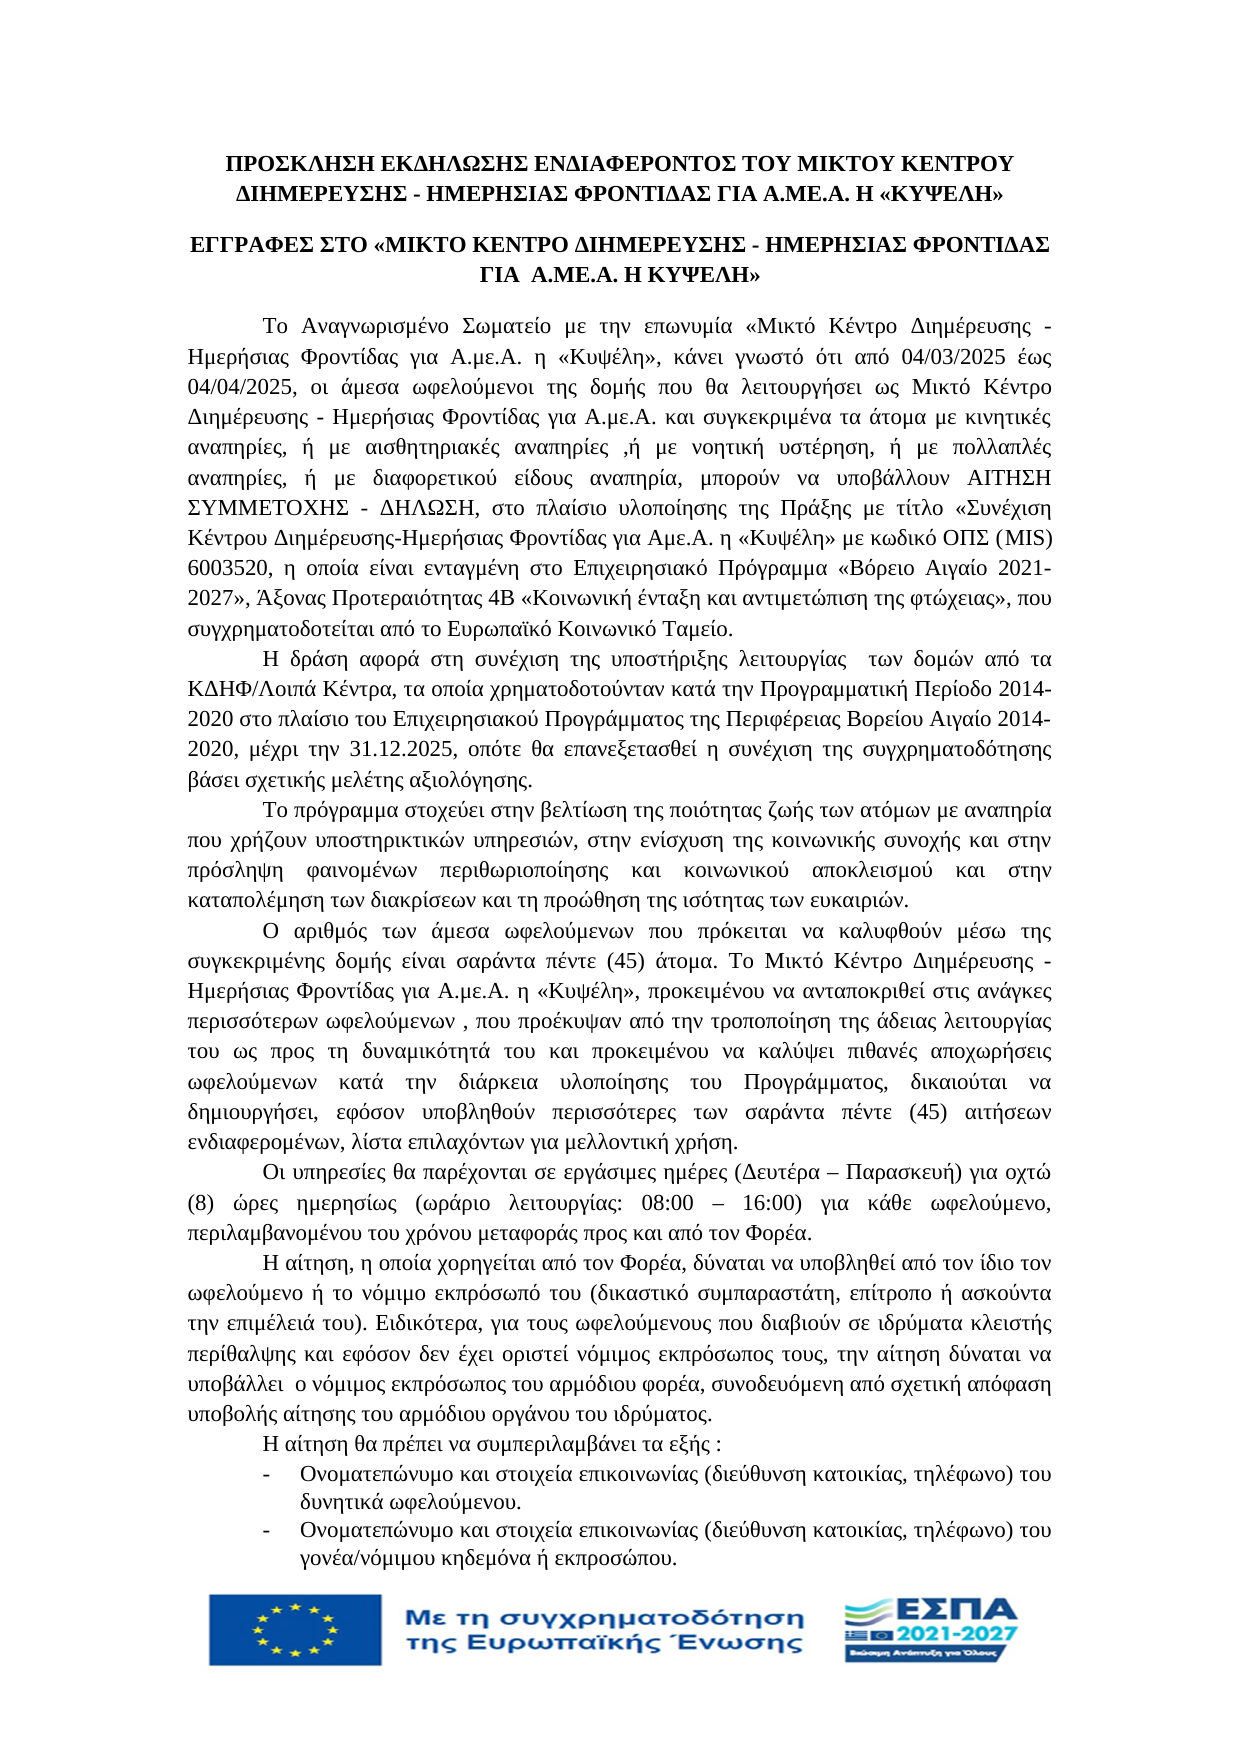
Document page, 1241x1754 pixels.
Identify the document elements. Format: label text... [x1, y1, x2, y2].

text ΠΡΟΣΚΛΗΣΗ ΕΚΔΗΛΩΣΗΣ ΕΝΔΙΑΦΕΡΟΝΤΟΣ ΤΟΥ ΜΙΚΤΟΥ ΚΕΝΤΡΟΥ ΔΙΗΜΕΡΕΥΣΗΣ - ΗΜΕΡΗΣΙΑΣ ΦΡΟΝΤΙΔΑΣ ΓΙΑ Α.ΜΕ.Α. Η «ΚΥΨΕΛΗ» [187, 150, 1053, 207]
text Η αίτηση θα πρέπει να συμπεριλαμβάνει τα εξής : [187, 1430, 1053, 1457]
picture [187, 1574, 1053, 1681]
text ΕΓΓΡΑΦΕΣ ΣΤΟ «ΜΙΚΤΟ ΚΕΝΤΡΟ ΔΙΗΜΕΡΕΥΣΗΣ - ΗΜΕΡΗΣΙΑΣ ΦΡΟΝΤΙΔΑΣ ΓΙΑ Α.ΜΕ.Α. Η ΚΥΨΕΛΗ» [187, 231, 1053, 288]
text Το Αναγνωρισμένο Σωματείο με την επωνυμία «Μικτό Κέντρο Διημέρευσης - Ημερήσιας Φροντίδας για Α.με.Α. η «Κυψέλη», κάνει γνωστό ότι από 04/03/2025 έως 04/04/2025, οι άμεσα ωφελούμενοι της δομής που θα λειτουργήσει ως Μικτό Κέντρο Διημέρευσης - Ημερήσιας Φροντίδας για Α.με.Α. και συγκεκριμένα τα άτομα με κινητικές αναπηρίες, ή με αισθητηριακές αναπηρίες ,ή με νοητική υστέρηση, ή με πολλαπλές αναπηρίες, ή με διαφορετικού είδους αναπηρία, μπορούν να υποβάλλουν ΑΙΤΗΣΗ ΣΥΜΜΕΤΟΧΗΣ - ΔΗΛΩΣΗ, στο πλαίσιο υλοποίησης της Πράξης με τίτλο «Συνέχιση Κέντρου Διημέρευσης-Ημερήσιας Φροντίδας για Αμε.Α. η «Κυψέλη» με κωδικό ΟΠΣ (MIS) 6003520, η οποία είναι ενταγμένη στο Επιχειρησιακό Πρόγραμμα «Βόρειο Αιγαίο 2021-2027», Άξονας Προτεραιότητας 4Β «Κοινωνική ένταξη και αντιμετώπιση της φτώχειας», που συγχρηματοδοτείται από το Ευρωπαϊκό Κοινωνικό Ταμείο. [187, 312, 1053, 641]
text Ο αριθμός των άμεσα ωφελούμενων που πρόκειται να καλυφθούν μέσω της συγκεκριμένης δομής είναι σαράντα πέντε (45) άτομα. Το Μικτό Κέντρο Διημέρευσης -Ημερήσιας Φροντίδας για Α.με.Α. η «Κυψέλη», προκειμένου να ανταποκριθεί στις ανάγκες περισσότερων ωφελούμενων , που προέκυψαν από την τροποποίηση της άδειας λειτουργίας του ως προς τη δυναμικότητά του και προκειμένου να καλύψει πιθανές αποχωρήσεις ωφελούμενων κατά την διάρκεια υλοποίησης του Προγράμματος, δικαιούται να δημιουργήσει, εφόσον υποβληθούν περισσότερες των σαράντα πέντε (45) αιτήσεων ενδιαφερομένων, λίστα επιλαχόντων για μελλοντική χρήση. [187, 917, 1053, 1154]
text Η αίτηση, η οποία χορηγείται από τον Φορέα, δύναται να υποβληθεί από τον ίδιο τον ωφελούμενο ή το νόμιμο εκπρόσωπό του (δικαστικό συμπαραστάτη, επίτροπο ή ασκούντα την επιμέλειά του). Ειδικότερα, για τους ωφελούμενους που διαβιούν σε ιδρύματα κλειστής περίθαλψης και εφόσον δεν έχει οριστεί νόμιμος εκπρόσωπος τους, την αίτηση δύναται να υποβάλλει ο νόμιμος εκπρόσωπος του αρμόδιου φορέα, συνοδευόμενη από σχετική απόφαση υποβολής αίτησης του αρμόδιου οργάνου του ιδρύματος. [187, 1249, 1053, 1426]
text Η δράση αφορά στη συνέχιση της υποστήριξης λειτουργίας των δομών από τα ΚΔΗΦ/Λοιπά Κέντρα, τα οποία χρηματοδοτούνταν κατά την Προγραμματική Περίοδο 2014-2020 στο πλαίσιο του Επιχειρησιακού Προγράμματος της Περιφέρειας Βορείου Αιγαίο 2014-2020, μέχρι την 31.12.2025, οπότε θα επανεξετασθεί η συνέχιση της συγχρηματοδότησης βάσει σχετικής μελέτης αξιολόγησης. [187, 645, 1053, 792]
list Ονοματεπώνυμο και στοιχεία επικοινωνίας (διεύθυνση κατοικίας, τηλέφωνο) του γονέα/νόμιμου κηδεμόνα ή εκπροσώπου. [262, 1516, 1053, 1571]
list Ονοματεπώνυμο και στοιχεία επικοινωνίας (διεύθυνση κατοικίας, τηλέφωνο) του δυνητικά ωφελούμενου. [262, 1460, 1053, 1515]
text Οι υπηρεσίες θα παρέχονται σε εργάσιμες ημέρες (Δευτέρα – Παρασκευή) για οχτώ (8) ώρες ημερησίως (ωράριο λειτουργίας: 08:00 – 16:00) για κάθε ωφελούμενο, περιλαμβανομένου του χρόνου μεταφοράς προς και από τον Φορέα. [187, 1158, 1053, 1245]
text Το πρόγραμμα στοχεύει στην βελτίωση της ποιότητας ζωής των ατόμων με αναπηρία που χρήζουν υποστηρικτικών υπηρεσιών, στην ενίσχυση της κοινωνικής συνοχής και στην πρόσληψη φαινομένων περιθωριοποίησης και κοινωνικού αποκλεισμού και στην καταπολέμηση των διακρίσεων και τη προώθηση της ισότητας των ευκαιριών. [187, 796, 1053, 913]
